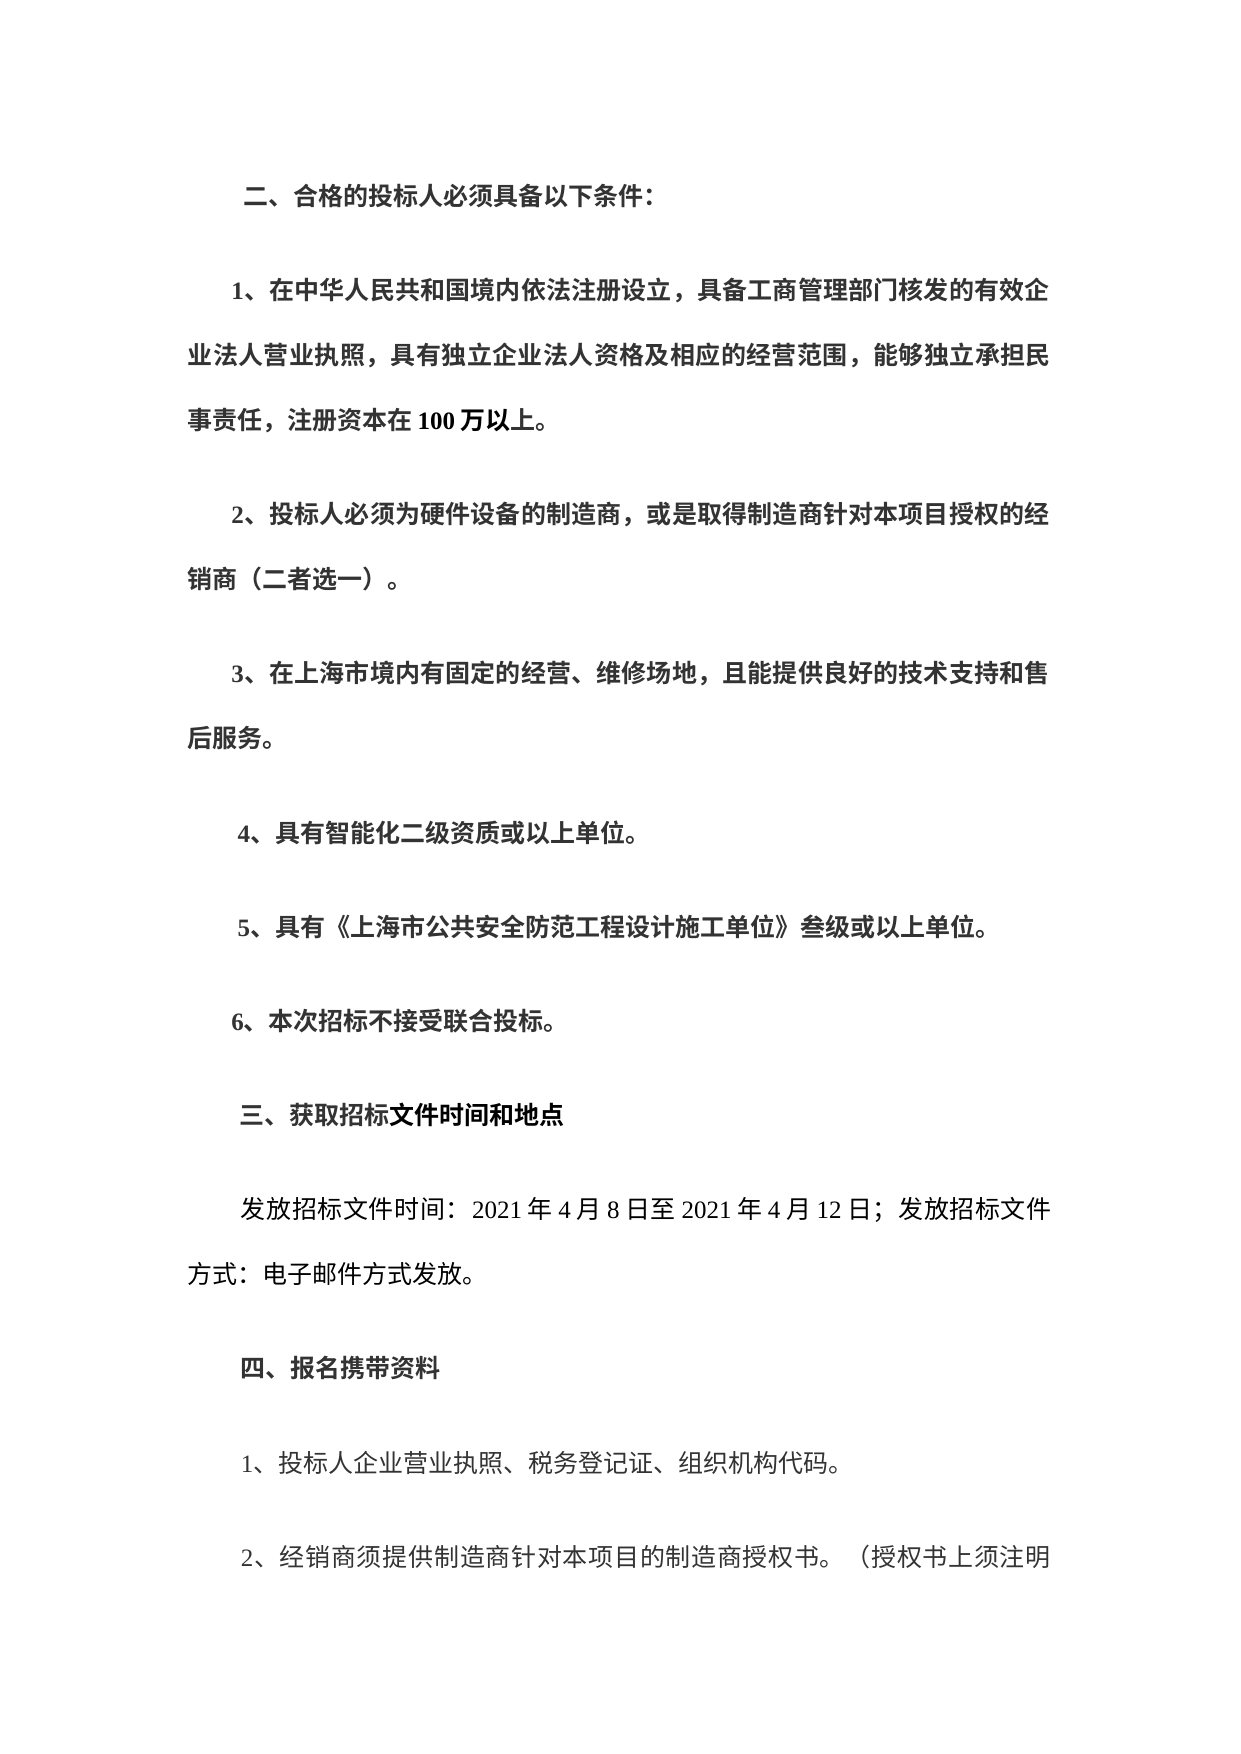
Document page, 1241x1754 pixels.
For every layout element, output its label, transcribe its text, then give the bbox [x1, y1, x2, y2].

text 5、具有《上海市公共安全防范工程设计施工单位》叁级或以上单位。 [237, 893, 1053, 958]
text 4、具有智能化二级资质或以上单位。 [237, 799, 1053, 864]
text 1、在中华人民共和国境内依法注册设立，具备工商管理部门核发的有效企业法人营业执照，具有独立企业法人资格及相应的经营范围，能够独立承担民事责任，注册资本在100万以上。 [187, 256, 1053, 451]
text 发放招标文件时间：2021年4月8日至2021年4月12日；发放招标文件方式：电子邮件方式发放。 [187, 1175, 1053, 1305]
text 四、报名携带资料 [187, 1334, 1053, 1399]
text 2、投标人必须为硬件设备的制造商，或是取得制造商针对本项目授权的经销商（二者选一）。 [187, 480, 1053, 610]
text 3、在上海市境内有固定的经营、维修场地，且能提供良好的技术支持和售后服务。 [187, 639, 1053, 769]
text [187, 1523, 1053, 1588]
text 6、本次招标不接受联合投标。 [187, 987, 1053, 1052]
text 三、获取招标文件时间和地点 [187, 1081, 1053, 1146]
text 1、投标人企业营业执照、税务登记证、组织机构代码。 [187, 1429, 1053, 1494]
text 二、合格的投标人必须具备以下条件： [187, 162, 1053, 227]
